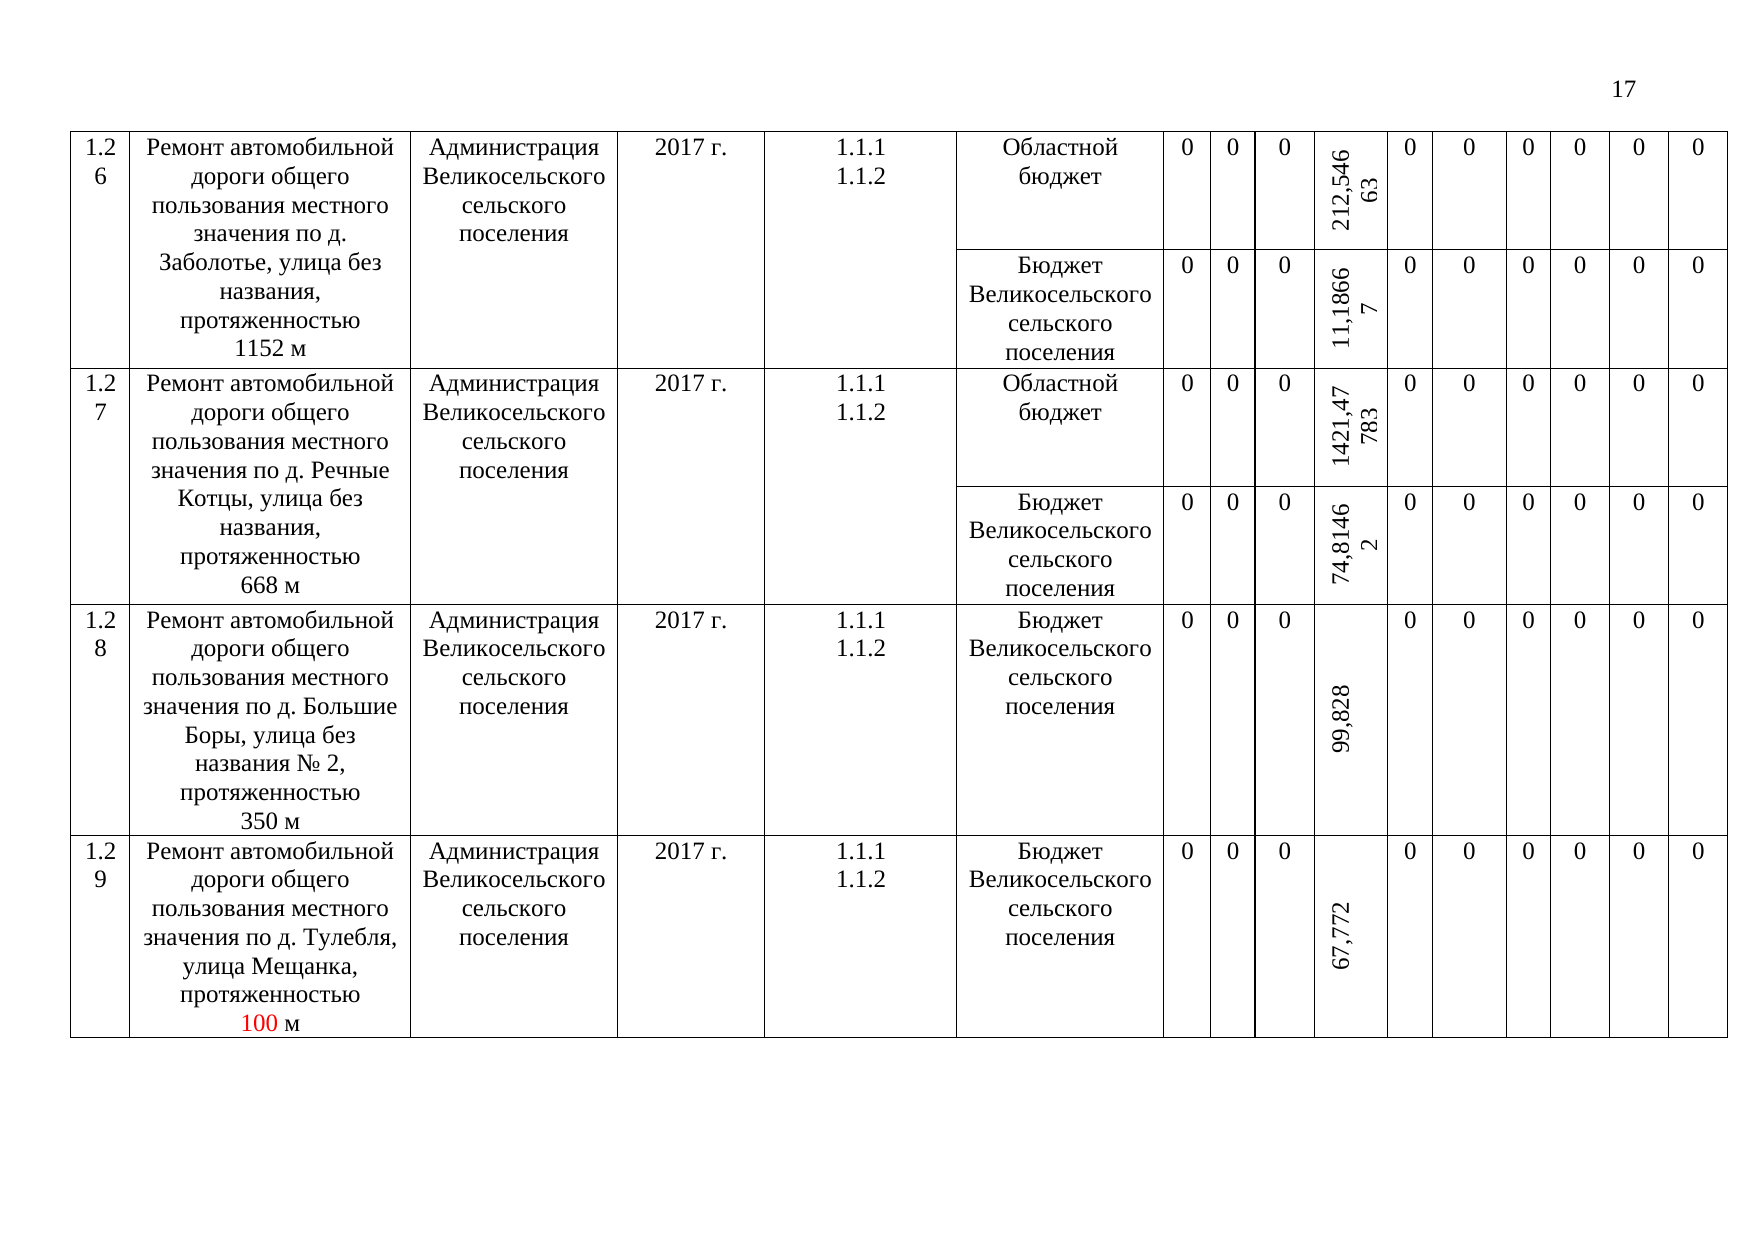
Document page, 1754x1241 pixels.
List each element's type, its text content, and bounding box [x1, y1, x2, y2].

table_cell 0 [1610, 369, 1668, 486]
table_cell 0 [1507, 487, 1550, 604]
table_cell 1.1.1 1.1.2 [765, 605, 956, 835]
table_cell 0 [1610, 250, 1668, 367]
table_cell 0 [1211, 487, 1254, 604]
table_cell 1421,47783 [1315, 369, 1387, 486]
table_cell Областной бюджет [957, 132, 1163, 249]
table_cell 0 [1164, 605, 1210, 835]
table_cell 0 [1211, 369, 1254, 486]
table_cell 0 [1551, 605, 1609, 835]
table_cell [957, 836, 1163, 1037]
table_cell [411, 836, 617, 1037]
table_cell 0 [1433, 605, 1506, 835]
table_cell 1.28 [71, 605, 129, 835]
table_cell Ремонт автомобильной дороги общего пользования местного значения по д. Речные Котцы, улица без названия, протяженностью 668 м [130, 369, 410, 604]
table_cell 0 [1256, 369, 1314, 486]
table_cell 0 [1551, 836, 1609, 1037]
table_cell 0 [1433, 369, 1506, 486]
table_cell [957, 250, 1163, 367]
table_cell 0 [1256, 605, 1314, 835]
table_cell 0 [1388, 487, 1432, 604]
table_cell 0 [1610, 487, 1668, 604]
table_cell Областной бюджет [957, 369, 1163, 486]
table_cell 0 [1433, 487, 1506, 604]
table_cell Бюджет Великосельского сельского поселения [957, 605, 1163, 835]
table_cell 0 [1256, 250, 1314, 367]
table_cell 1.29 [71, 836, 129, 1037]
table_cell 0 [1164, 487, 1210, 604]
table_cell 0 [1256, 836, 1314, 1037]
table_cell 0 [1507, 132, 1550, 249]
table_cell 2017 г. [618, 836, 764, 1037]
table_cell 0 [1551, 132, 1609, 249]
table_cell 0 [1388, 605, 1432, 835]
table_cell Бюджет Великосельского сельского поселения [957, 487, 1163, 604]
table_cell 0 [1669, 132, 1727, 249]
table_cell 74,81462 [1315, 487, 1387, 604]
table_cell 0 [1669, 836, 1727, 1037]
table_cell 1.26 [71, 132, 129, 367]
table_cell 2017 г. [618, 605, 764, 835]
table_cell Администрация Великосельского сельского поселения [411, 605, 617, 835]
table_cell 0 [1551, 487, 1609, 604]
table_cell 99,828 [1315, 605, 1387, 835]
table_cell 0 [1164, 132, 1210, 249]
table_cell 0 [1669, 487, 1727, 604]
table_cell 1.1.1 1.1.2 [765, 836, 956, 1037]
table_cell 11,18667 [1315, 250, 1387, 367]
table_cell 1.27 [71, 369, 129, 604]
table_cell 0 [1211, 836, 1254, 1037]
table_cell 0 [1551, 369, 1609, 486]
table_cell 0 [1610, 605, 1668, 835]
table_cell 0 [1433, 250, 1506, 367]
table_cell 0 [1164, 369, 1210, 486]
table_cell 0 [1507, 250, 1550, 367]
table_cell 0 [1211, 605, 1254, 835]
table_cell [411, 132, 617, 367]
table_cell 0 [1164, 250, 1210, 367]
table_cell 0 [1669, 250, 1727, 367]
table_cell 1.1.1 1.1.2 [765, 369, 956, 604]
table_cell Администрация Великосельского сельского поселения [411, 369, 617, 604]
table_cell Ремонт автомобильной дороги общего пользования местного значения по д. Тулебля, улица Мещанка, протяженностью 100 м [130, 836, 410, 1037]
table_cell 0 [1610, 132, 1668, 249]
table_cell 0 [1164, 836, 1210, 1037]
table_cell 0 [1669, 369, 1727, 486]
table_cell 0 [1433, 132, 1506, 249]
table_cell 0 [1256, 132, 1314, 249]
table_cell Ремонт автомобильной дороги общего пользования местного значения по д. Большие Боры, улица без названия № 2, протяженностью 350 м [130, 605, 410, 835]
table_cell 0 [1388, 369, 1432, 486]
table_cell 212,54663 [1315, 132, 1387, 249]
table_cell 0 [1669, 605, 1727, 835]
table_cell 0 [1388, 132, 1432, 249]
table_cell 2017 г. [618, 369, 764, 604]
table_cell 0 [1211, 250, 1254, 367]
table_cell 0 [1507, 369, 1550, 486]
table_cell Ремонт автомобильной дороги общего пользования местного значения по д. Заболотье, улица без названия, протяженностью 1152 м [130, 132, 410, 367]
table_cell 0 [1610, 836, 1668, 1037]
table_cell 0 [1551, 250, 1609, 367]
table_cell 2017 г. [618, 132, 764, 367]
table_cell 0 [1388, 836, 1432, 1037]
table_cell 1.1.1 1.1.2 [765, 132, 956, 367]
table_cell 0 [1388, 250, 1432, 367]
table_cell 0 [1433, 836, 1506, 1037]
table_cell 0 [1211, 132, 1254, 249]
table_cell 0 [1507, 836, 1550, 1037]
table_cell 0 [1507, 605, 1550, 835]
table_cell 0 [1256, 487, 1314, 604]
table_cell 67,772 [1315, 836, 1387, 1037]
